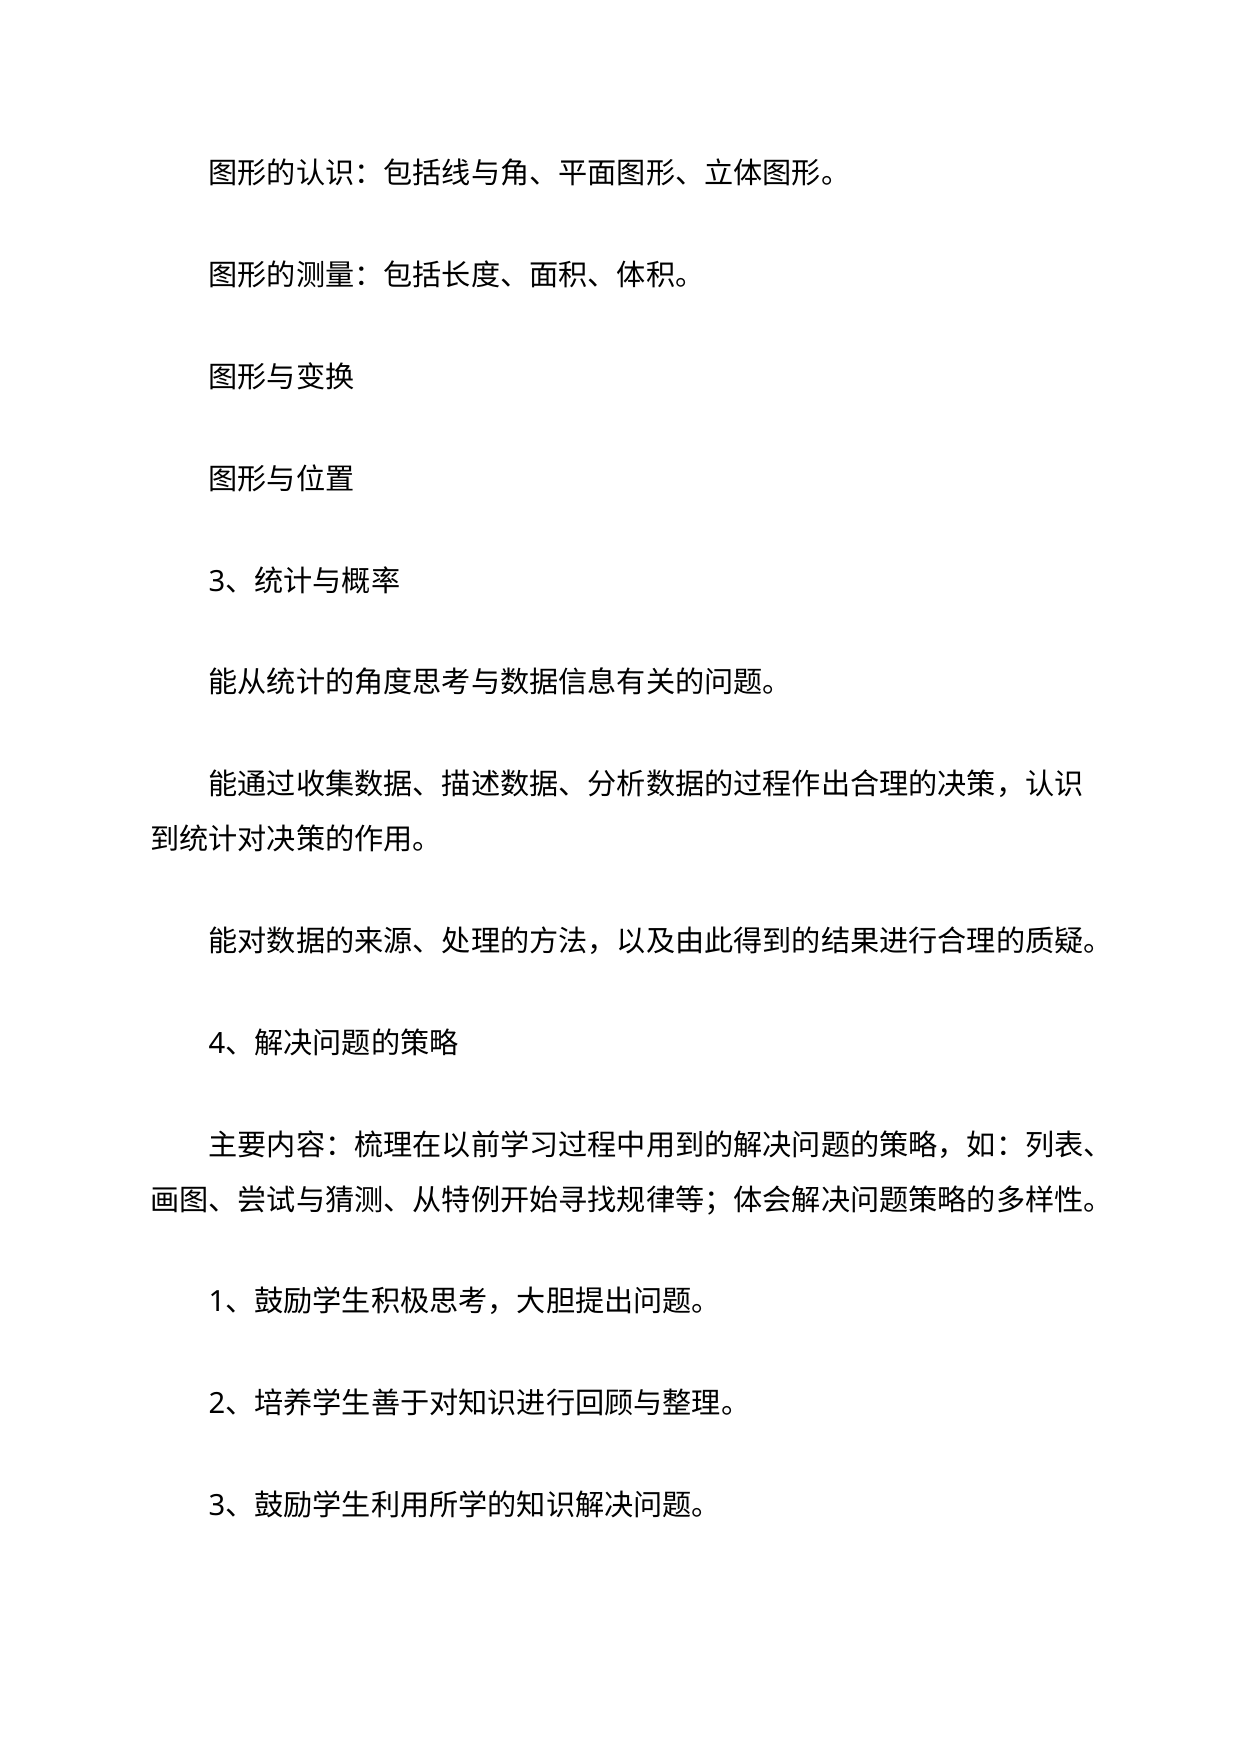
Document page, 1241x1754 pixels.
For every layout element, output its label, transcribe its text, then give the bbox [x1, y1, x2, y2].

text 3、鼓励学生利用所学的知识解决问题。 [150, 1482, 1090, 1524]
text 图形的测量：包括长度、面积、体积。 [150, 252, 1090, 294]
text 图形的认识：包括线与角、平面图形、立体图形。 [150, 150, 1090, 192]
text 能对数据的来源、处理的方法，以及由此得到的结果进行合理的质疑。 [150, 917, 1090, 960]
text 1、鼓励学生积极思考，大胆提出问题。 [150, 1278, 1090, 1320]
text 2、培养学生善于对知识进行回顾与整理。 [150, 1380, 1090, 1422]
text 能通过收集数据、描述数据、分析数据的过程作出合理的决策，认识到统计对决策的作用。 [150, 761, 1090, 858]
text 图形与位置 [150, 455, 1090, 498]
text 3、统计与概率 [150, 557, 1090, 599]
text 能从统计的角度思考与数据信息有关的问题。 [150, 659, 1090, 701]
text 图形与变换 [150, 353, 1090, 396]
text 主要内容：梳理在以前学习过程中用到的解决问题的策略，如：列表、画图、尝试与猜测、从特例开始寻找规律等；体会解决问题策略的多样性。 [150, 1121, 1090, 1218]
text 4、解决问题的策略 [150, 1019, 1090, 1062]
